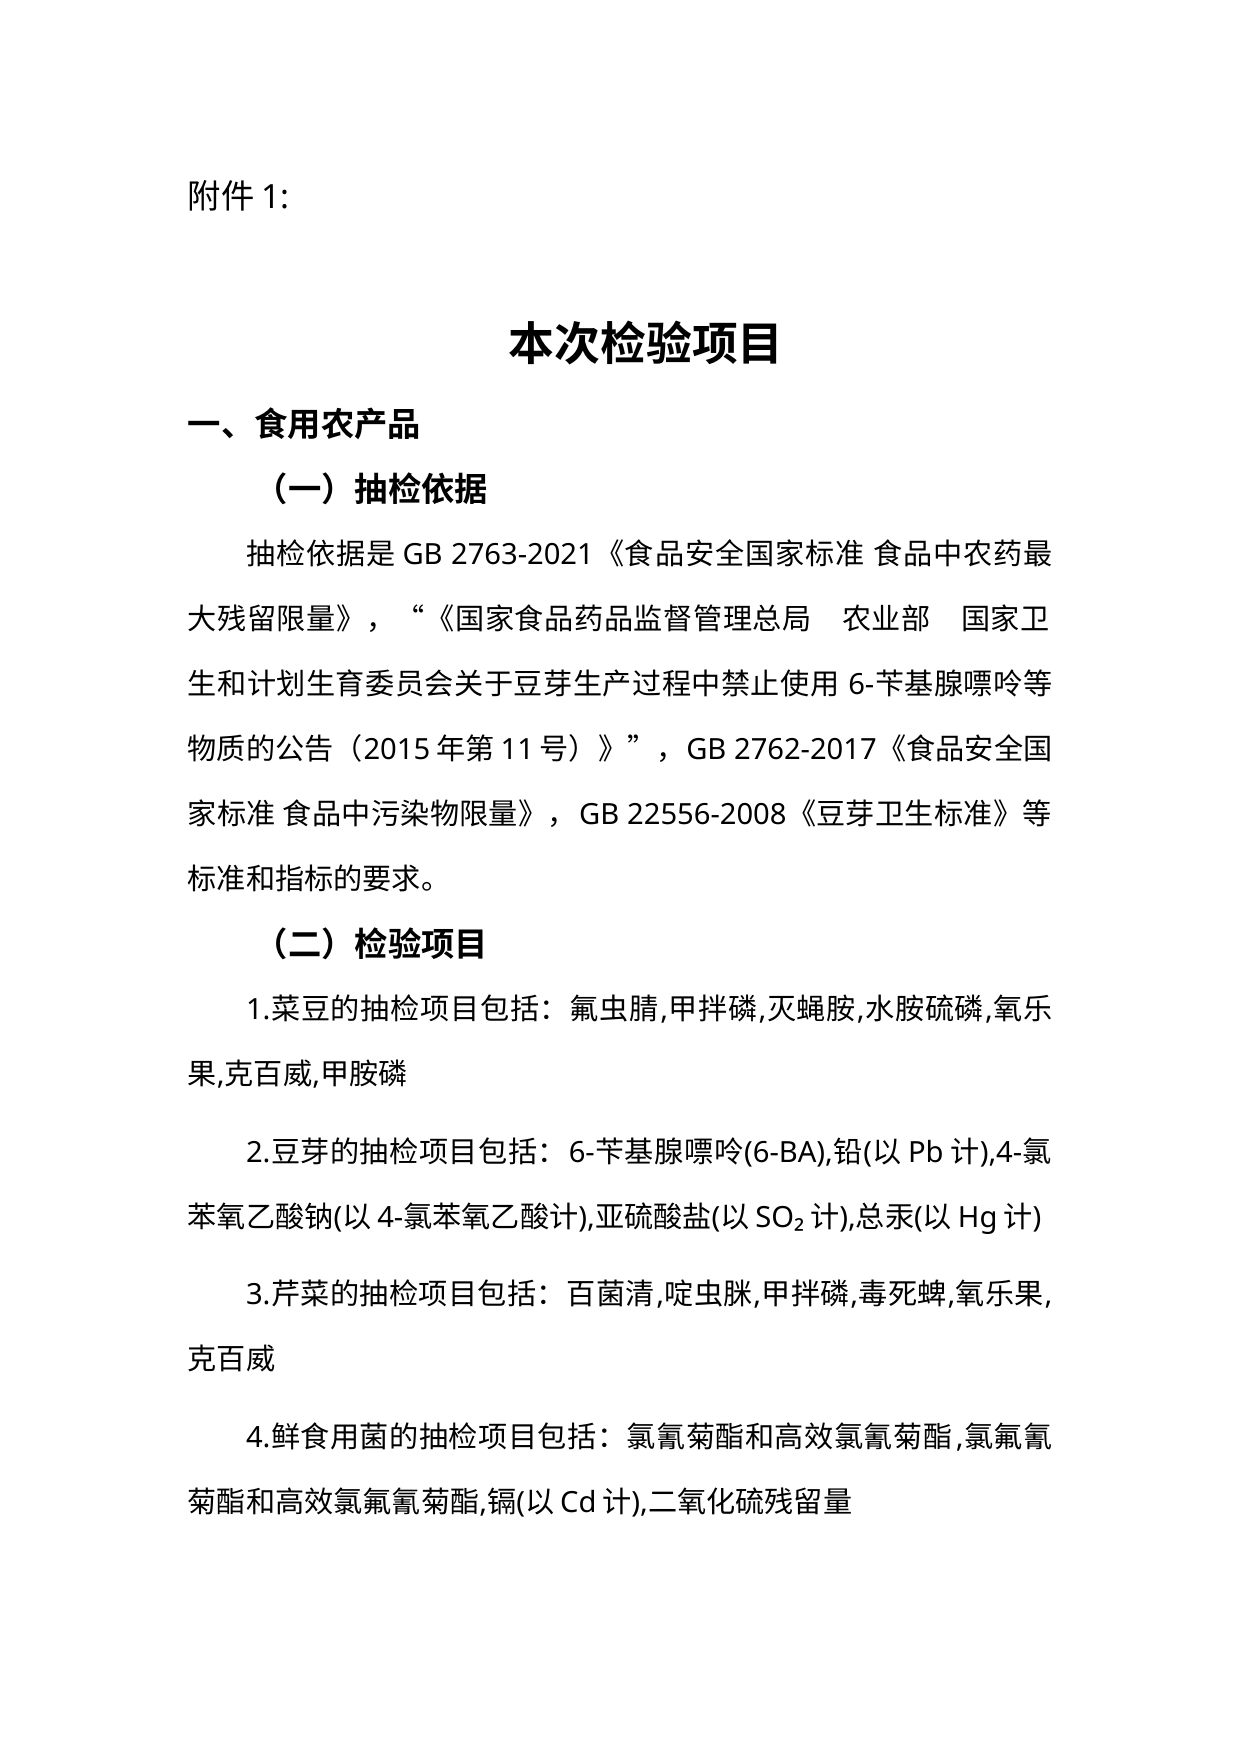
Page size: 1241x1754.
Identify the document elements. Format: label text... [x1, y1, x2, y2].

text 2.豆芽的抽检项目包括：6-苄基腺嘌呤(6-BA),铅(以Pb计),4-氯苯氧乙酸钠(以4-氯苯氧乙酸计),亚硫酸盐(以SO₂计),总汞(以Hg计) [187, 1117, 1053, 1247]
list （一）抽检依据 [187, 454, 1053, 519]
text 附件1: [187, 162, 1053, 227]
list 一、食用农产品 [187, 389, 1053, 454]
text 抽检依据是GB 2763-2021《食品安全国家标准 食品中农药最大残留限量》，“《国家食品药品监督管理总局 农业部 国家卫生和计划生育委员会关于豆芽生产过程中禁止使用6-苄基腺嘌呤等物质的公告（2015年第11号）》”，GB 2762-2017《食品安全国家标准 食品中污染物限量》，GB 22556-2008《豆芽卫生标准》等标准和指标的要求。 [187, 519, 1053, 909]
text 本次检验项目 [187, 292, 1053, 389]
list （二）检验项目 [187, 909, 1053, 974]
text 3.芹菜的抽检项目包括：百菌清,啶虫脒,甲拌磷,毒死蜱,氧乐果,克百威 [187, 1259, 1053, 1389]
text 4.鲜食用菌的抽检项目包括：氯氰菊酯和高效氯氰菊酯,氯氟氰菊酯和高效氯氟氰菊酯,镉(以Cd计),二氧化硫残留量 [187, 1402, 1053, 1532]
text 1.菜豆的抽检项目包括：氟虫腈,甲拌磷,灭蝇胺,水胺硫磷,氧乐果,克百威,甲胺磷 [187, 974, 1053, 1104]
